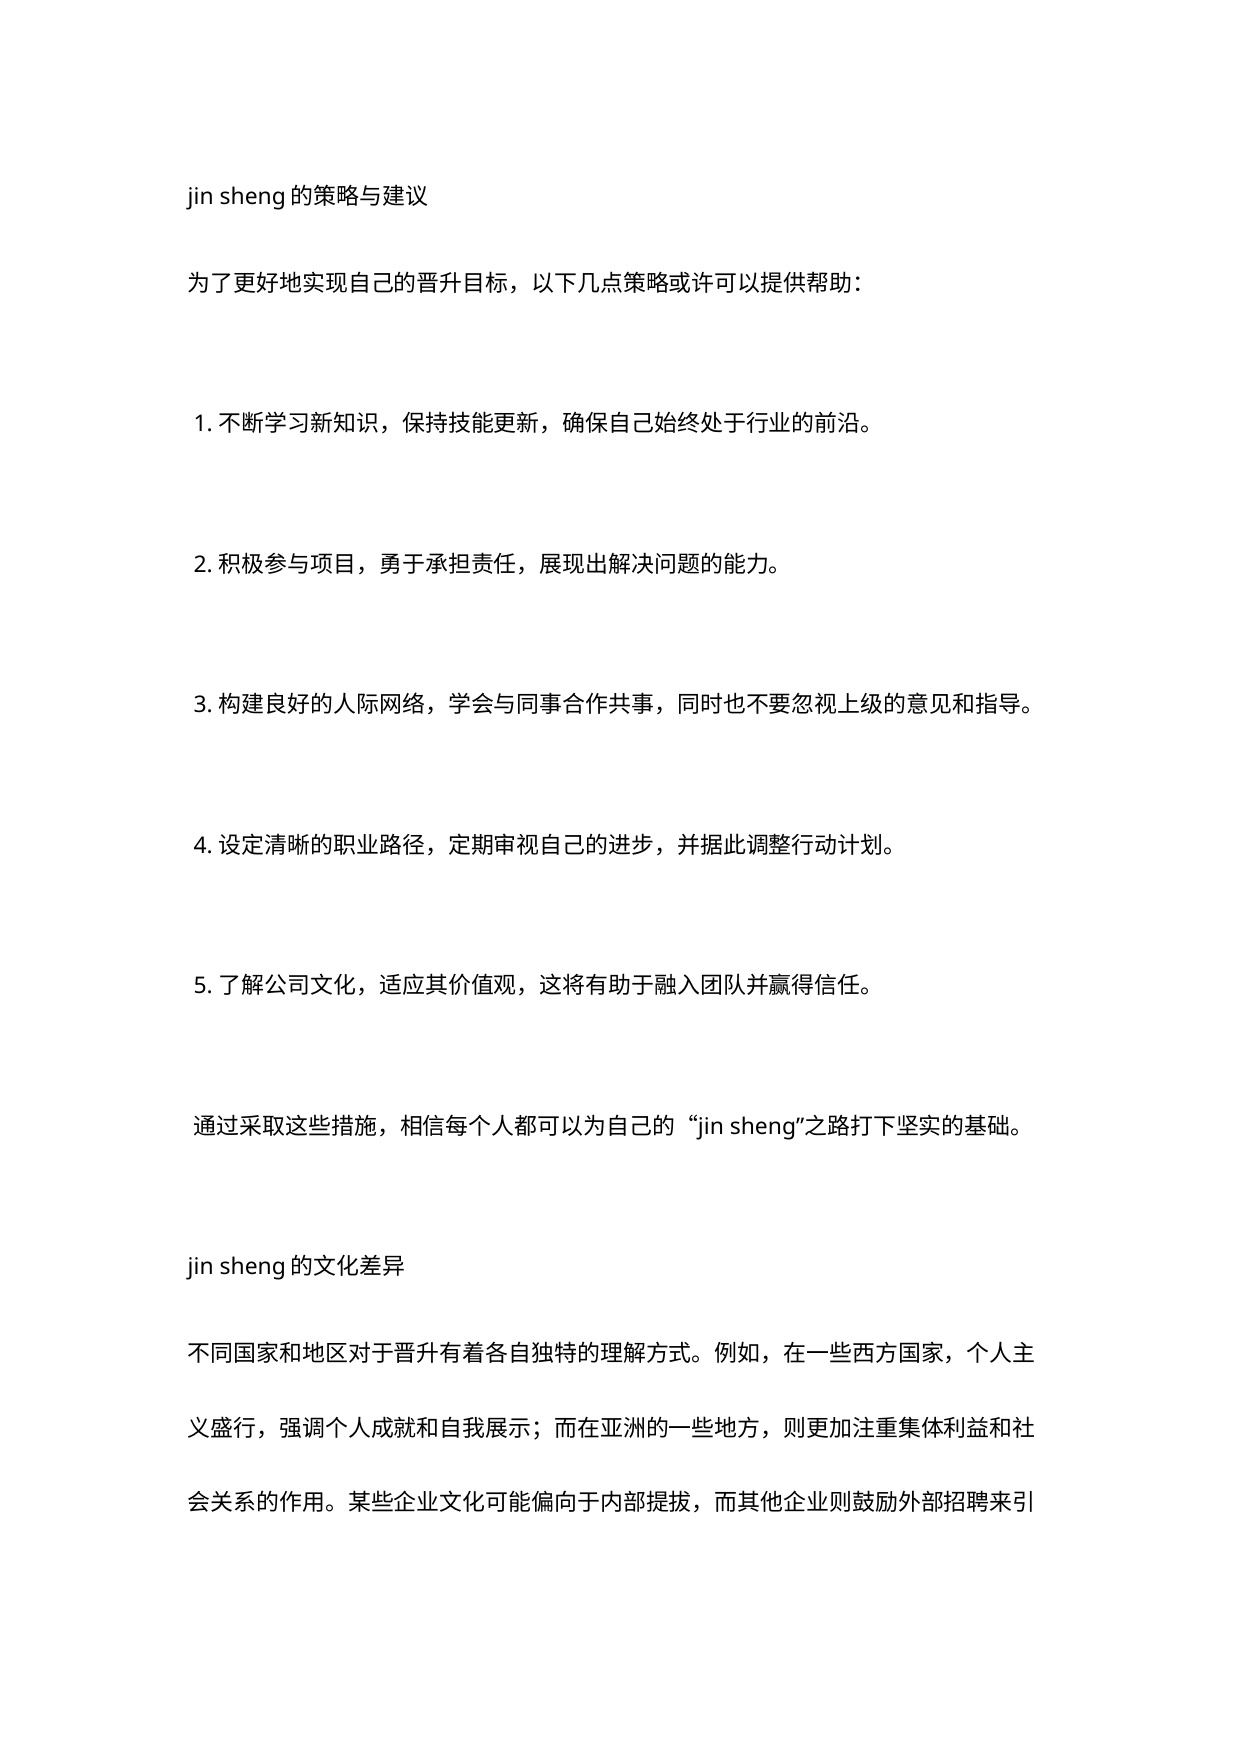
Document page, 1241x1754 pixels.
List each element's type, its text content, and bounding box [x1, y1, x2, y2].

text jin sheng的策略与建议 [187, 162, 1053, 227]
text 通过采取这些措施，相信每个人都可以为自己的“jin sheng”之路打下坚实的基础。 [187, 1092, 1053, 1157]
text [187, 1319, 1053, 1533]
text 为了更好地实现自己的晋升目标，以下几点策略或许可以提供帮助： [187, 249, 1053, 314]
text 2. 积极参与项目，勇于承担责任，展现出解决问题的能力。 [187, 529, 1053, 594]
text 5. 了解公司文化，适应其价值观，这将有助于融入团队并赢得信任。 [187, 951, 1053, 1016]
text 3. 构建良好的人际网络，学会与同事合作共事，同时也不要忽视上级的意见和指导。 [187, 670, 1053, 735]
text jin sheng的文化差异 [187, 1232, 1053, 1297]
text 1. 不断学习新知识，保持技能更新，确保自己始终处于行业的前沿。 [187, 389, 1053, 454]
text 4. 设定清晰的职业路径，定期审视自己的进步，并据此调整行动计划。 [187, 811, 1053, 876]
